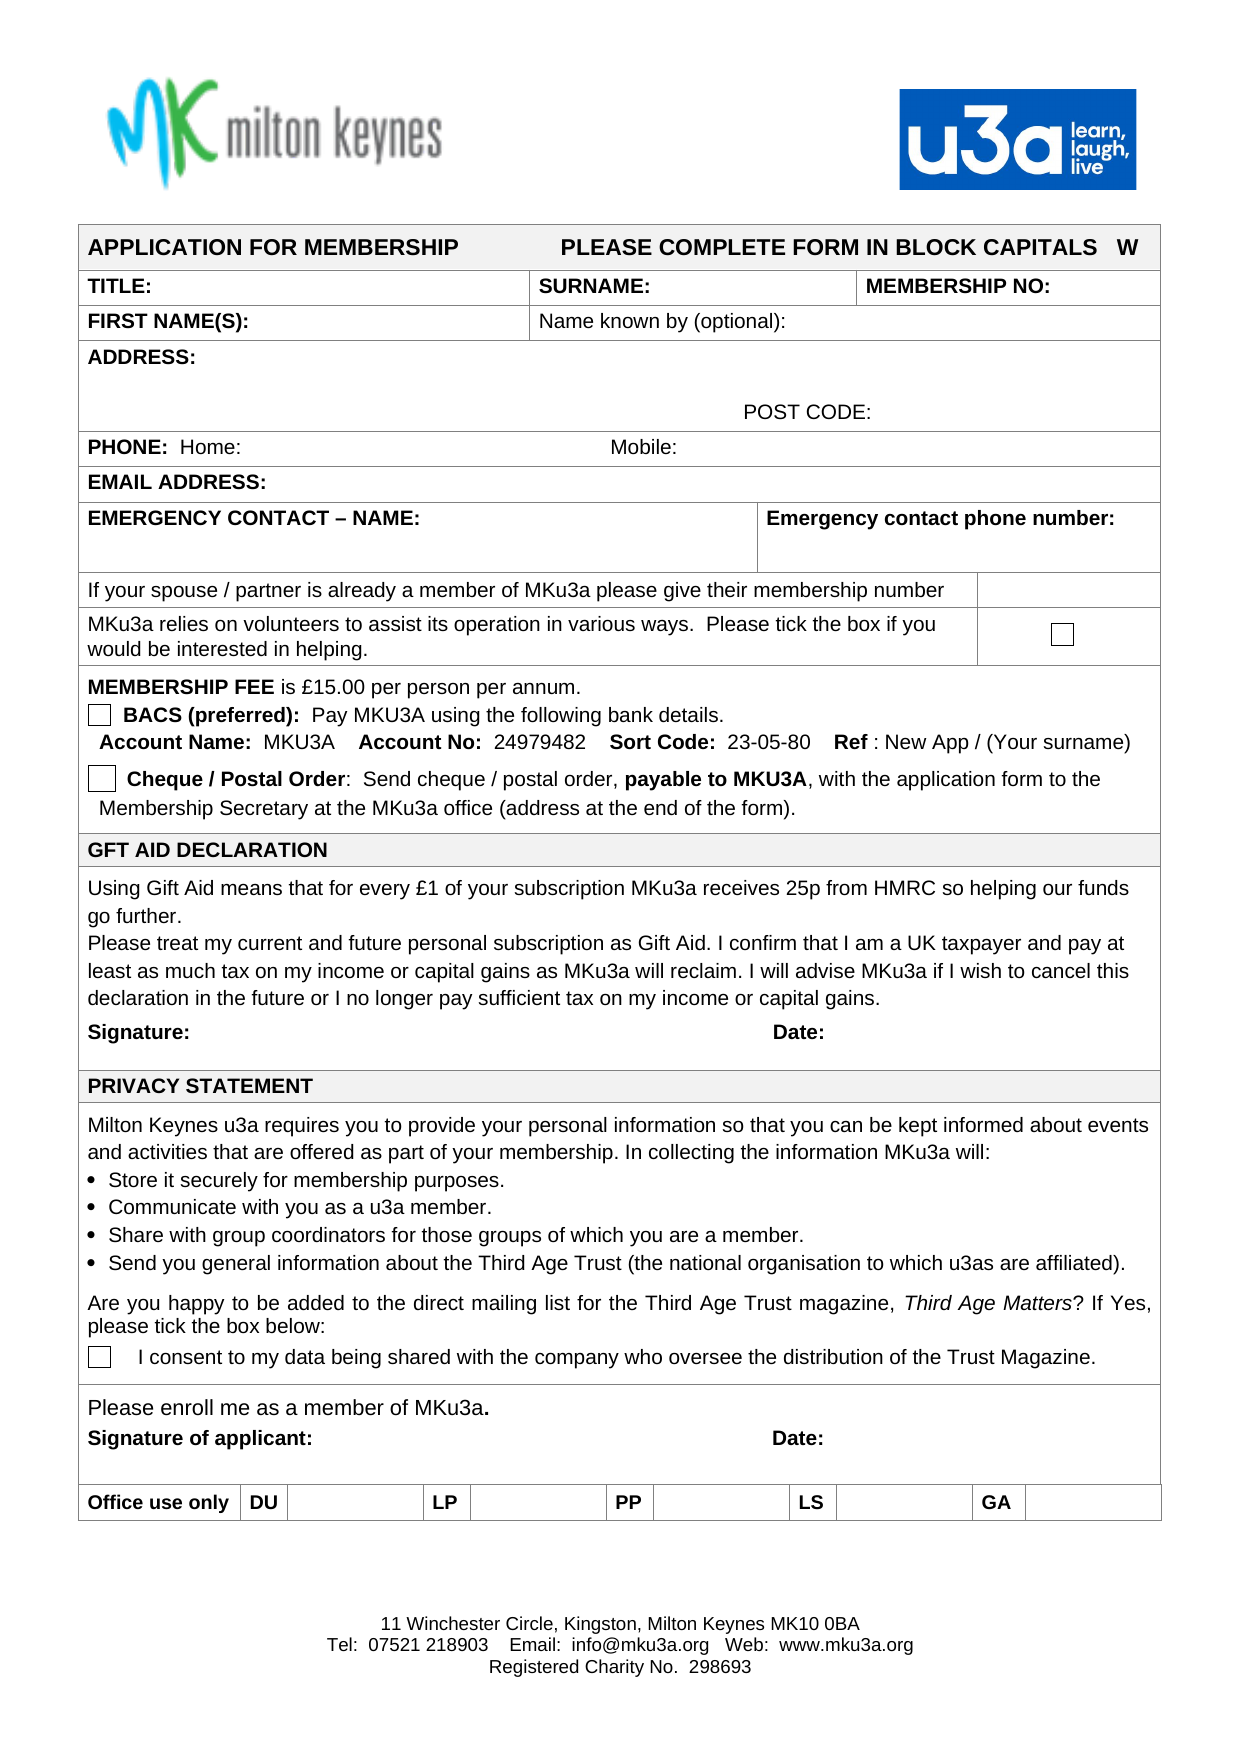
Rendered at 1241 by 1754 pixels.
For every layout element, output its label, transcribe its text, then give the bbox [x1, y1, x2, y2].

table_header APPLICATION FOR MEMBERSHIP PLEASE COMPLETE FORM IN BLOCK CAPITALS W [79, 225, 1160, 269]
table_cell Name known by (optional): [530, 306, 1160, 340]
table_cell Please enroll me as a member of MKu3a. Signature of applicant: Date: [79, 1385, 1160, 1484]
table_cell DU [241, 1485, 287, 1519]
table_cell Emergency contact phone number: [758, 503, 1160, 572]
table_cell LP [424, 1485, 470, 1519]
table_cell EMAIL ADDRESS: [79, 467, 1160, 502]
table_cell [288, 1485, 423, 1519]
table_cell GFT AID DECLARATION [79, 834, 1160, 866]
table_cell [654, 1485, 789, 1519]
table_cell PRIVACY STATEMENT [79, 1071, 1160, 1102]
table_cell SURNAME: [530, 271, 856, 305]
table_cell Milton Keynes u3a requires you to provide your personal information so that you can be kept informed about events and activities that are offered as part of your membership. In collecting the information MKu3a will: Store it securely for membership purposes. Communicate with you as a u3a member. Share with group coordinators for those groups of which you are a member. Send you general information about the Third Age Trust (the national organisation to which u3as are affiliated). Are you happy to be added to the direct mailing list for the Third Age Trust magazine, Third Age Matters? If Yes, please tick the box below: I consent to my data being shared with the company who oversee the distribution of the Trust Magazine. [79, 1103, 1160, 1384]
table_cell PP [607, 1485, 653, 1519]
table_cell If your spouse / partner is already a member of MKu3a please give their membership number [79, 573, 977, 607]
table_cell GA [973, 1485, 1025, 1519]
table_cell MEMBERSHIP FEE is £15.00 per person per annum. BACS (preferred): Pay MKU3A using the following bank details. Account Name: MKU3A Account No: 24979482 Sort Code: 23-05-80 Ref : New App / (Your surname) Cheque / Postal Order: Send cheque / postal order, payable to MKU3A, with the application form to the Membership Secretary at the MKu3a office (address at the end of the form). [79, 666, 1160, 833]
table_cell [978, 608, 1160, 665]
table_cell FIRST NAME(S): [79, 306, 529, 340]
table_cell [837, 1485, 972, 1519]
table_cell ADDRESS: POST CODE: [79, 341, 1160, 431]
table_cell Emergency contact – Name: [79, 503, 757, 572]
picture [899, 89, 1137, 190]
table_cell LS [790, 1485, 836, 1519]
table_cell Using Gift Aid means that for every £1 of your subscription MKu3a receives 25p from HMRC so helping our funds go further. Please treat my current and future personal subscription as Gift Aid. I confirm that I am a UK taxpayer and pay at least as much tax on my income or capital gains as MKu3a will reclaim. I will advise MKu3a if I wish to cancel this declaration in the future or I no longer pay sufficient tax on my income or capital gains. Signature: Date: [79, 867, 1160, 1070]
table_cell TITLE: [79, 271, 529, 305]
table_cell MKu3a relies on volunteers to assist its operation in various ways. Please tick the box if you would be interested in helping. [79, 608, 977, 665]
table_cell PHONE: Home: Mobile: [79, 432, 1160, 466]
table_cell [978, 573, 1160, 607]
table_cell [471, 1485, 606, 1519]
picture [102, 76, 446, 195]
table_cell [1026, 1485, 1161, 1519]
table_cell MEMBERSHIP NO: [857, 271, 1160, 305]
table_cell Office use only [79, 1485, 240, 1519]
